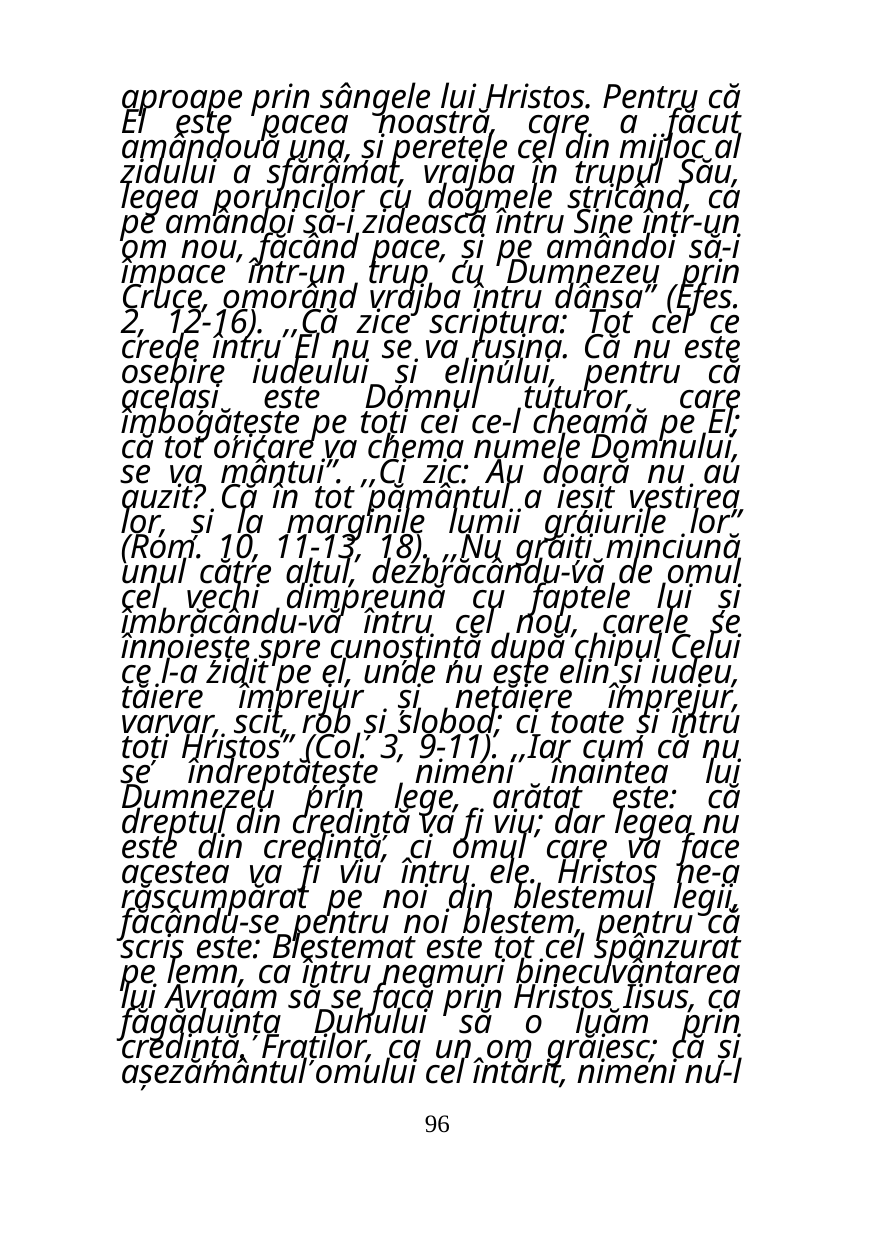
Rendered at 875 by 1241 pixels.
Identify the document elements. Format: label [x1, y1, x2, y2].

text [120, 89, 741, 1089]
